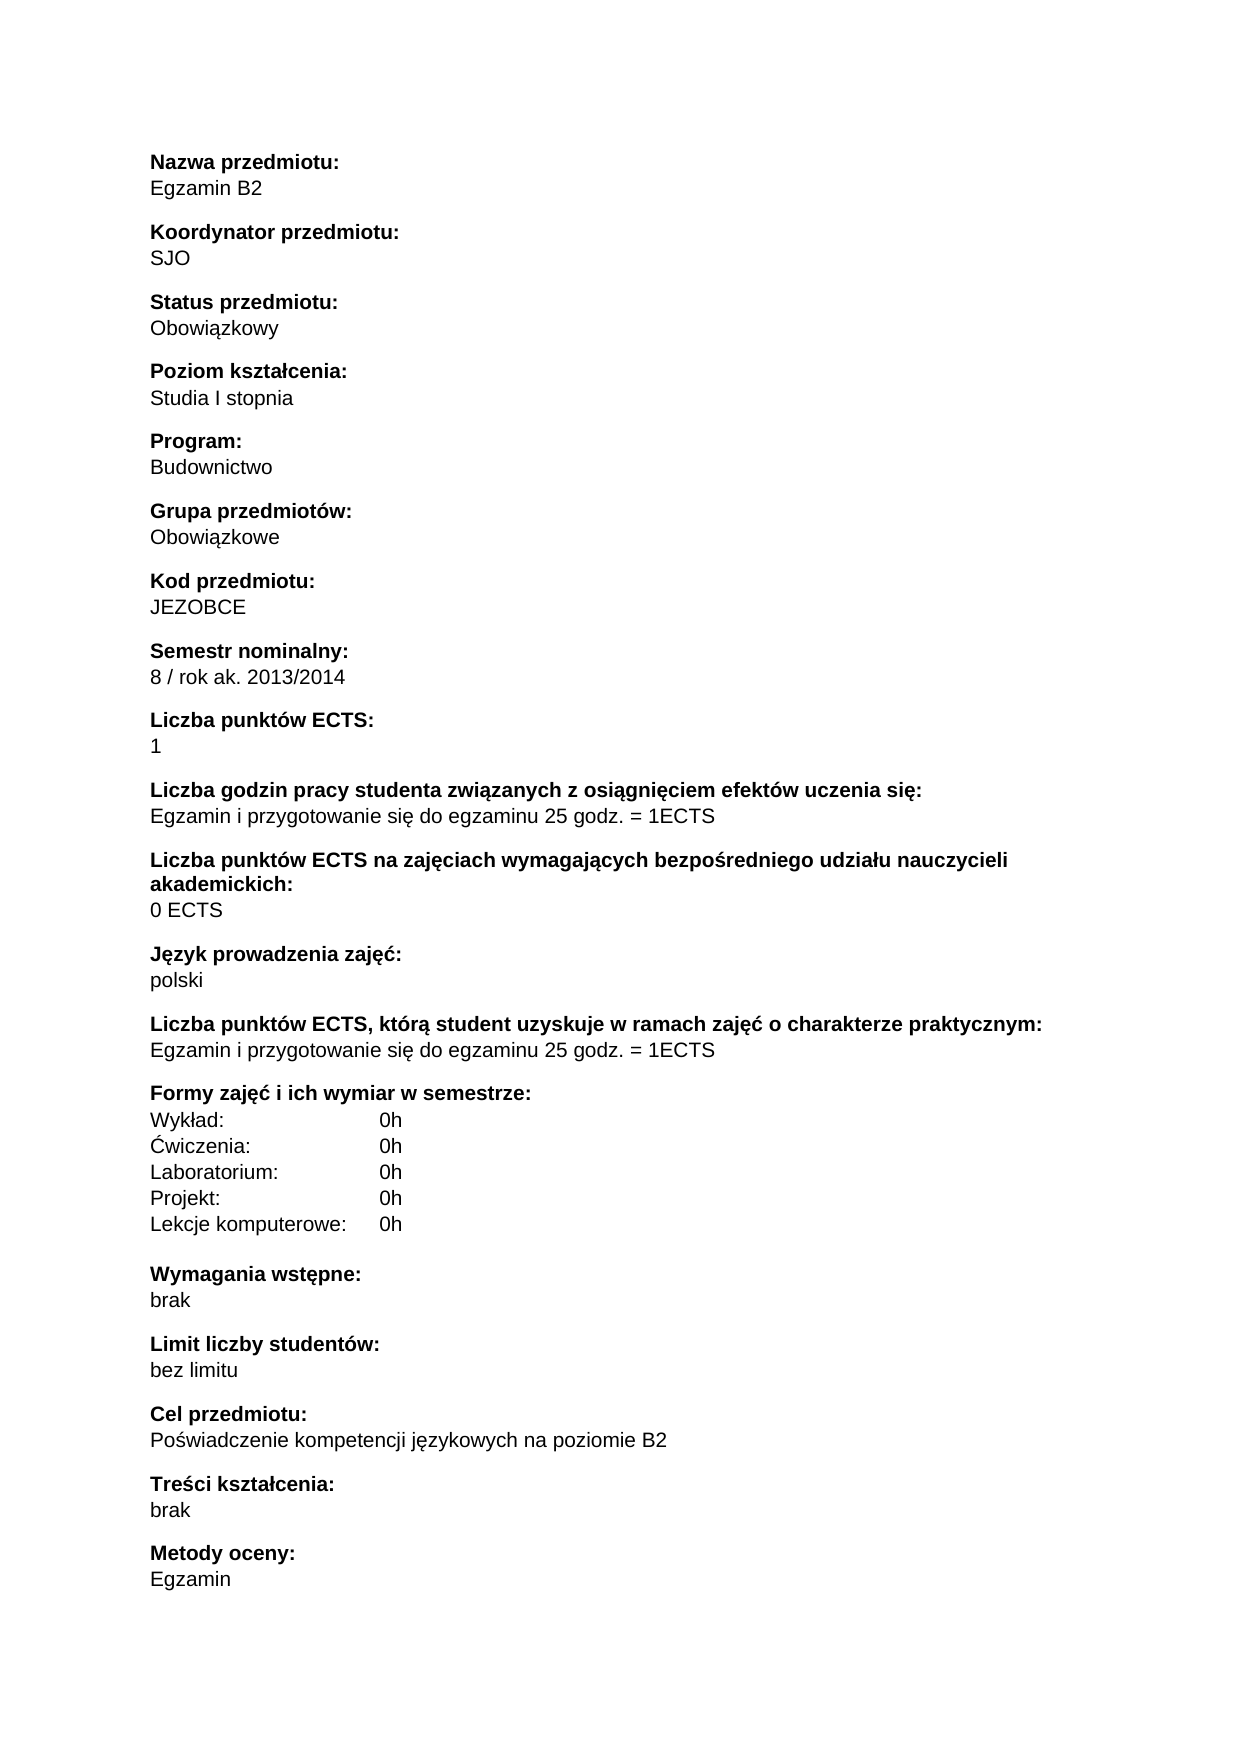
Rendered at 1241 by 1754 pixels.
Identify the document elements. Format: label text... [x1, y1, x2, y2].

text JEZOBCE [150, 595, 1090, 619]
text Grupa przedmiotów: [150, 499, 1090, 523]
text Budownictwo [150, 455, 1090, 479]
text 0 ECTS [150, 898, 1090, 922]
text Treści kształcenia: [150, 1471, 1090, 1495]
table_cell Lekcje komputerowe: [140, 1212, 367, 1236]
text Studia I stopnia [150, 385, 1090, 409]
table_cell Projekt: [140, 1186, 367, 1210]
text Egzamin [150, 1567, 1090, 1591]
text brak [150, 1497, 1090, 1521]
table_cell 0h [369, 1210, 597, 1236]
text 1 [150, 734, 1090, 758]
text Liczba godzin pracy studenta związanych z osiągnięciem efektów uczenia się: [150, 778, 1090, 802]
text Limit liczby studentów: [150, 1332, 1090, 1356]
text brak [150, 1288, 1090, 1312]
table_cell Ćwiczenia: [140, 1134, 367, 1158]
text Egzamin i przygotowanie się do egzaminu 25 godz. = 1ECTS [150, 804, 1090, 828]
text Język prowadzenia zajęć: [150, 942, 1090, 966]
text Wymagania wstępne: [150, 1262, 1090, 1286]
table_cell 0h [369, 1184, 597, 1210]
table_cell 0h [369, 1158, 597, 1184]
text Liczba punktów ECTS na zajęciach wymagających bezpośredniego udziału nauczycieli akademickich: [150, 848, 1090, 896]
table_header 0h [369, 1108, 597, 1132]
text Semestr nominalny: [150, 638, 1090, 662]
text polski [150, 968, 1090, 992]
text Poświadczenie kompetencji językowych na poziomie B2 [150, 1428, 1090, 1452]
text Poziom kształcenia: [150, 359, 1090, 383]
text Metody oceny: [150, 1541, 1090, 1565]
text Status przedmiotu: [150, 289, 1090, 313]
text Kod przedmiotu: [150, 569, 1090, 593]
table_cell Laboratorium: [140, 1160, 367, 1184]
text Program: [150, 429, 1090, 453]
text Obowiązkowe [150, 525, 1090, 549]
text Cel przedmiotu: [150, 1402, 1090, 1426]
table_cell 0h [369, 1132, 597, 1158]
text Liczba punktów ECTS: [150, 708, 1090, 732]
text Egzamin i przygotowanie się do egzaminu 25 godz. = 1ECTS [150, 1037, 1090, 1061]
table_header Wykład: [140, 1108, 367, 1132]
text Koordynator przedmiotu: [150, 220, 1090, 244]
text SJO [150, 246, 1090, 270]
text Formy zajęć i ich wymiar w semestrze: [150, 1081, 1090, 1105]
text Nazwa przedmiotu: [150, 150, 1090, 174]
text Liczba punktów ECTS, którą student uzyskuje w ramach zajęć o charakterze praktycznym: [150, 1011, 1090, 1035]
text Egzamin B2 [150, 176, 1090, 200]
text bez limitu [150, 1358, 1090, 1382]
text Obowiązkowy [150, 316, 1090, 339]
text 8 / rok ak. 2013/2014 [150, 664, 1090, 688]
